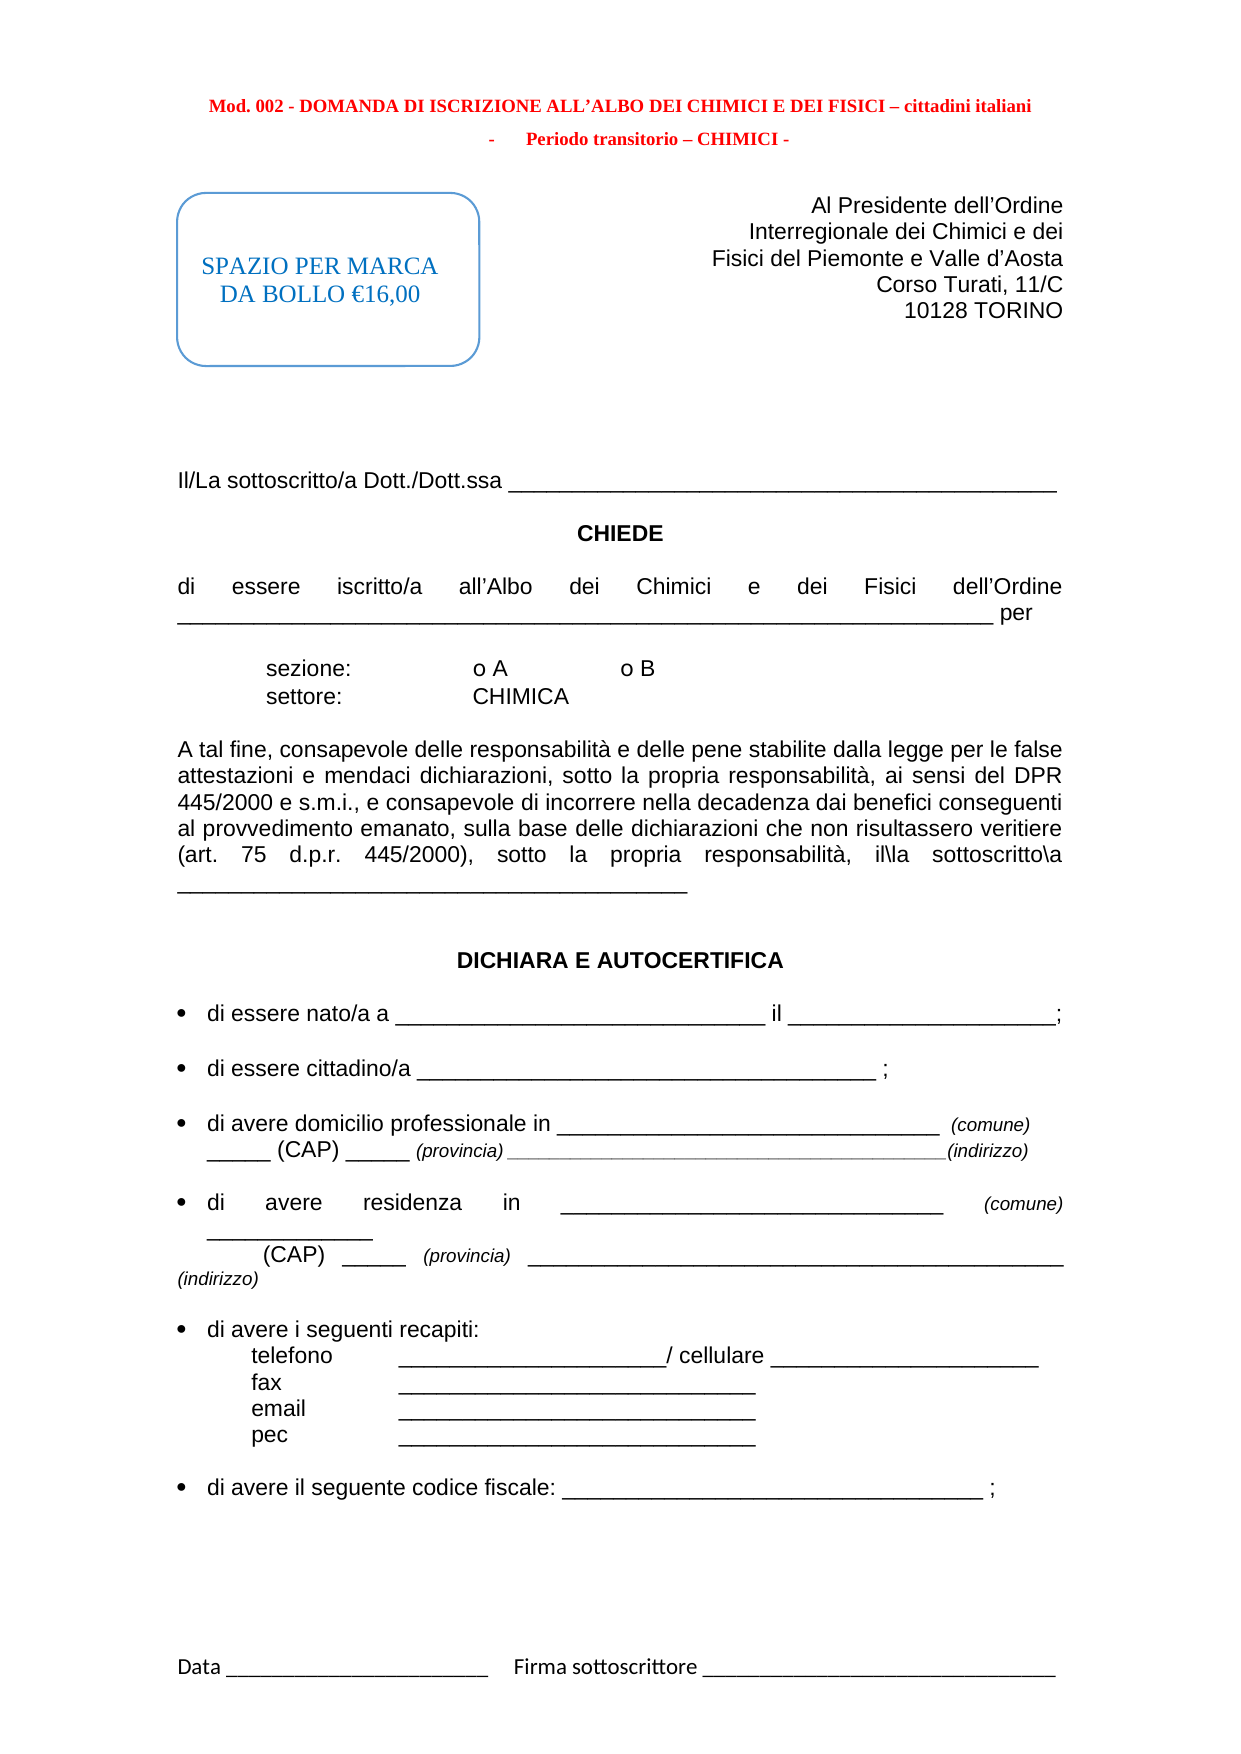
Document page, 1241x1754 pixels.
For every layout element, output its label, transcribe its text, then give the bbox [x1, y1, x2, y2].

list di essere cittadino/a ____________________________________ ; [177, 1054, 1063, 1081]
text fax ____________________________ [177, 1368, 1063, 1395]
text sezione: o A o B [266, 652, 1063, 683]
list di avere i seguenti recapiti: [177, 1316, 1063, 1342]
text Corso Turati, 11/C [709, 271, 1063, 297]
list di avere residenza in ______________________________ (comune) _____________ [177, 1189, 1063, 1241]
text telefono _____________________/ cellulare _____________________ [177, 1342, 1063, 1368]
text 10128 TORINO [709, 297, 1063, 324]
list di avere domicilio professionale in ______________________________ (comune) _____ (CAP) _____ (provincia) __________________________________________(indirizzo) [177, 1110, 1063, 1162]
text A tal fine, consapevole delle responsabilità e delle pene stabilite dalla legge per le false attestazioni e mendaci dichiarazioni, sotto la propria responsabilità, ai sensi del DPR 445/2000 e s.m.i., e consapevole di incorrere nella decadenza dai benefici conseguenti al provvedimento emanato, sulla base delle dichiarazioni che non risultassero veritiere (art. 75 d.p.r. 445/2000), sotto la propria responsabilità, il\la sottoscritto\a ________________________________________ [177, 736, 1063, 894]
text settore: CHIMICA [266, 683, 1063, 709]
text di essere iscritto/a all’Albo dei Chimici e dei Fisici dell’Ordine ________________________________________________________________ per [177, 573, 1063, 626]
text DICHIARA E AUTOCERTIFICA [177, 947, 1063, 973]
text email ____________________________ [177, 1395, 1063, 1421]
text CHIEDE [177, 520, 1063, 547]
list di avere il seguente codice fiscale: _________________________________ ; [177, 1474, 1063, 1500]
text (CAP) _____ (provincia) __________________________________________ (indirizzo) [177, 1241, 1063, 1289]
list di essere nato/a a _____________________________ il _____________________; [177, 999, 1063, 1026]
text Al Presidente dell’Ordine Interregionale dei Chimici e dei Fisici del Piemonte e Valle d’Aosta [709, 192, 1063, 271]
text Il/La sottoscritto/a Dott./Dott.ssa ___________________________________________ [177, 467, 1063, 494]
text pec ____________________________ [177, 1421, 1063, 1447]
